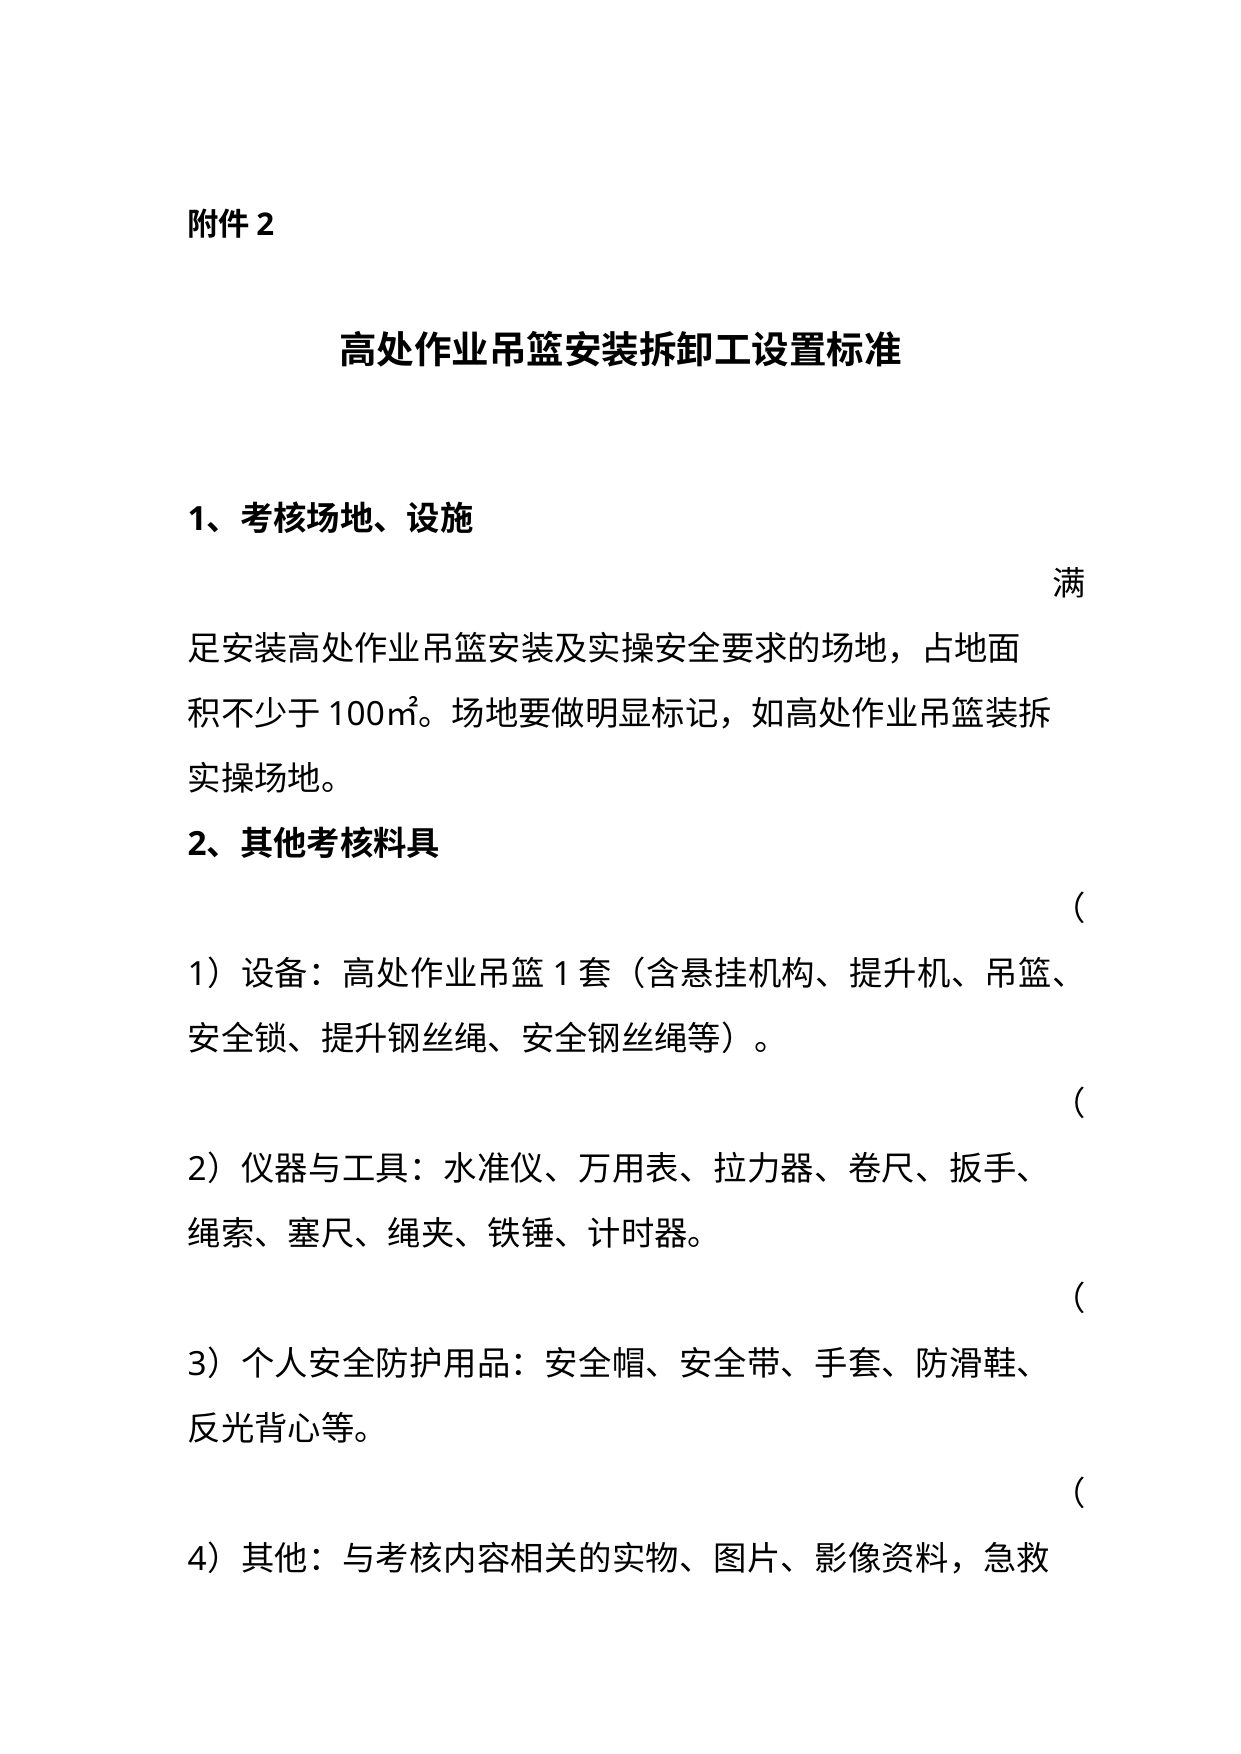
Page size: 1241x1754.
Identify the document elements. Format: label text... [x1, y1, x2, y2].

text 满足安装高处作业吊篮安装及实操安全要求的场地，占地面积不少于100㎡。场地要做明显标记，如高处作业吊篮装拆实操场地。 [187, 549, 1053, 809]
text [187, 1459, 1053, 1589]
text （2）仪器与工具：水准仪、万用表、拉力器、卷尺、扳手、绳索、塞尺、绳夹、铁锤、计时器。 [187, 1069, 1053, 1264]
text （3）个人安全防护用品：安全帽、安全带、手套、防滑鞋、反光背心等。 [187, 1264, 1053, 1459]
text （1）设备：高处作业吊篮1套（含悬挂机构、提升机、吊篮、安全锁、提升钢丝绳、安全钢丝绳等）。 [187, 874, 1053, 1069]
text 2、其他考核料具 [187, 809, 1053, 874]
subtitle 附件2 [187, 189, 1053, 254]
subtitle 高处作业吊篮安装拆卸工设置标准 [187, 314, 1053, 379]
text 1、考核场地、设施 [187, 484, 1053, 549]
